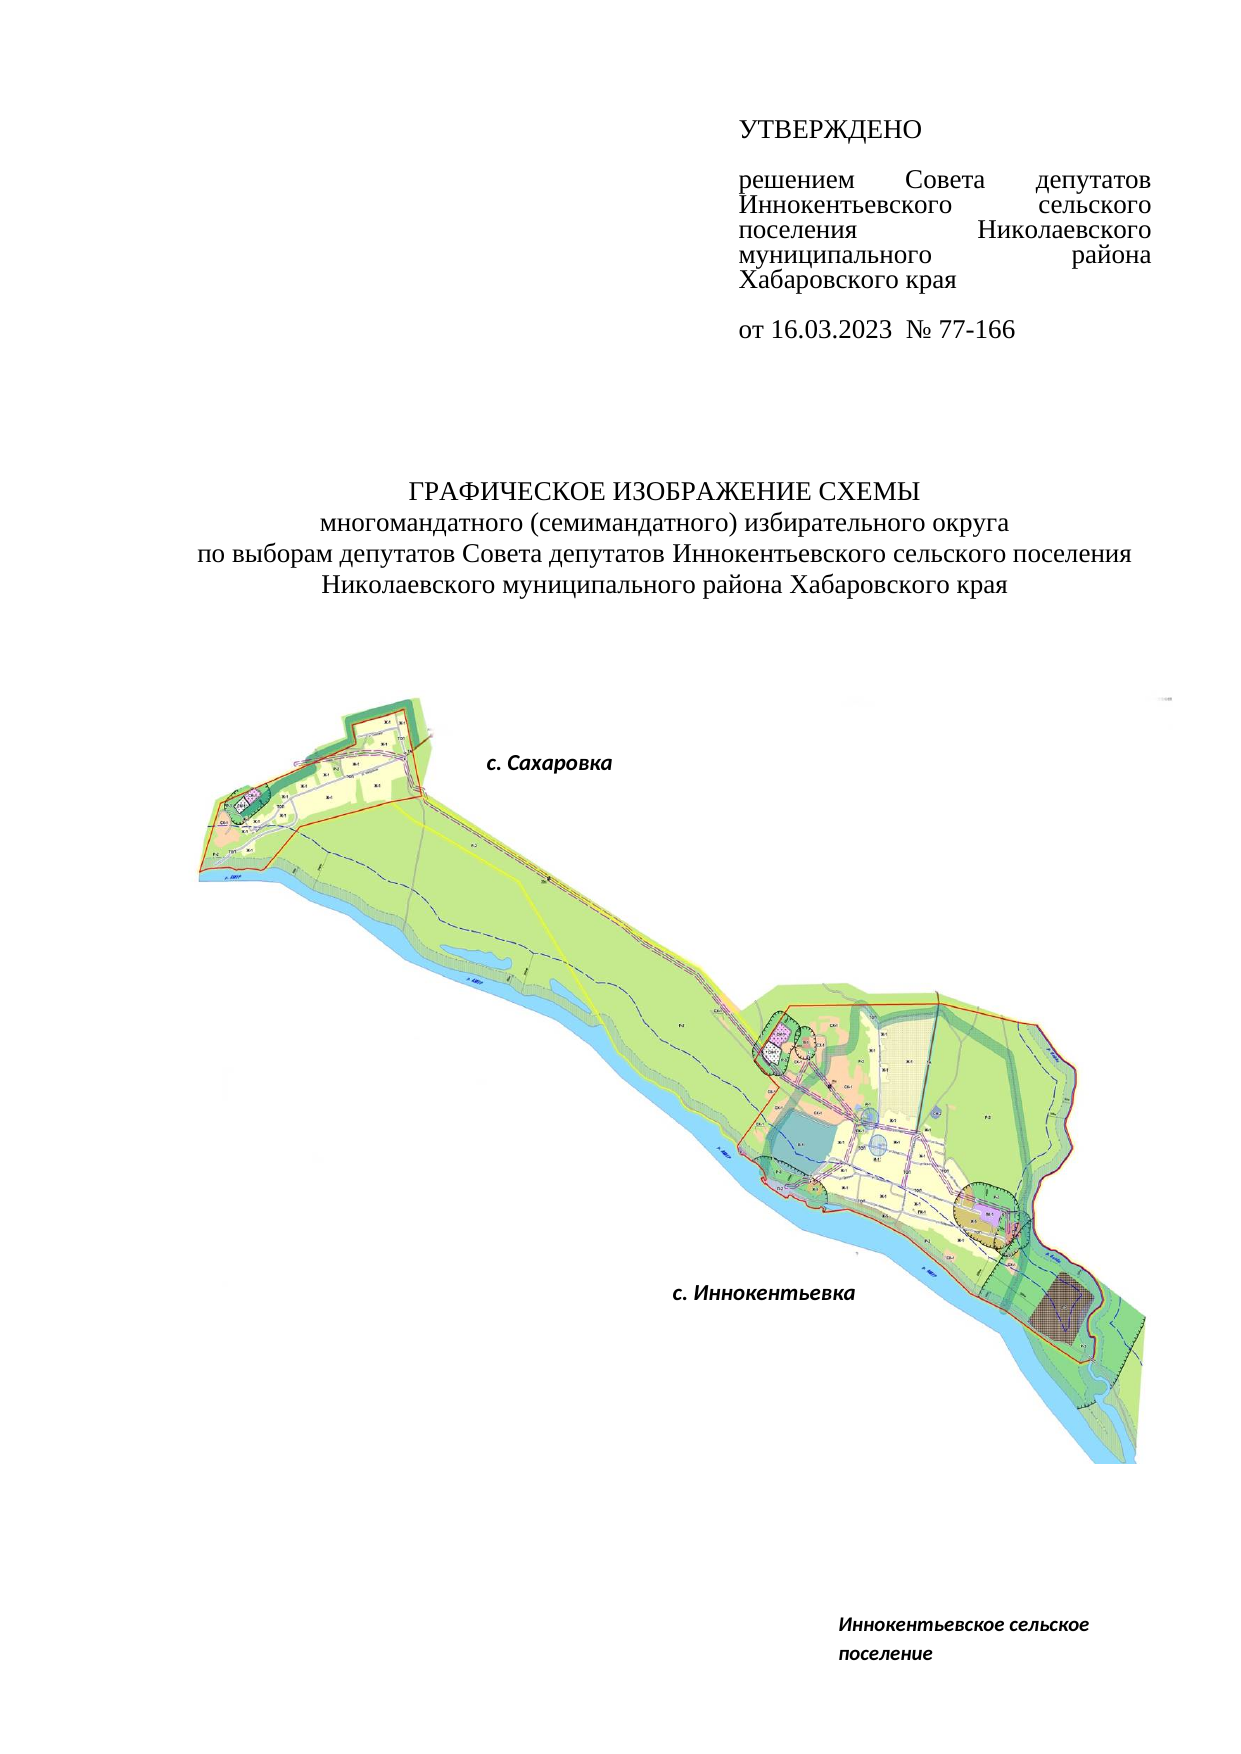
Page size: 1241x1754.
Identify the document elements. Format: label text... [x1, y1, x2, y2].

text от 16.03.2023 № 77-166 [738, 318, 1152, 343]
text по выборам депутатов Совета депутатов Иннокентьевского сельского поселения Николаевского муниципального района Хабаровского края [177, 537, 1152, 599]
text УТВЕРЖДЕНО [738, 118, 1152, 143]
picture [177, 690, 1174, 1464]
text ГРАФИЧЕСКОЕ ИЗОБРАЖЕНИЕ СХЕМЫ многомандатного (семимандатного) избирательного округа [177, 475, 1152, 537]
text решением Совета депутатов Иннокентьевского сельского поселения Николаевского муниципального района Хабаровского края [738, 168, 1152, 293]
